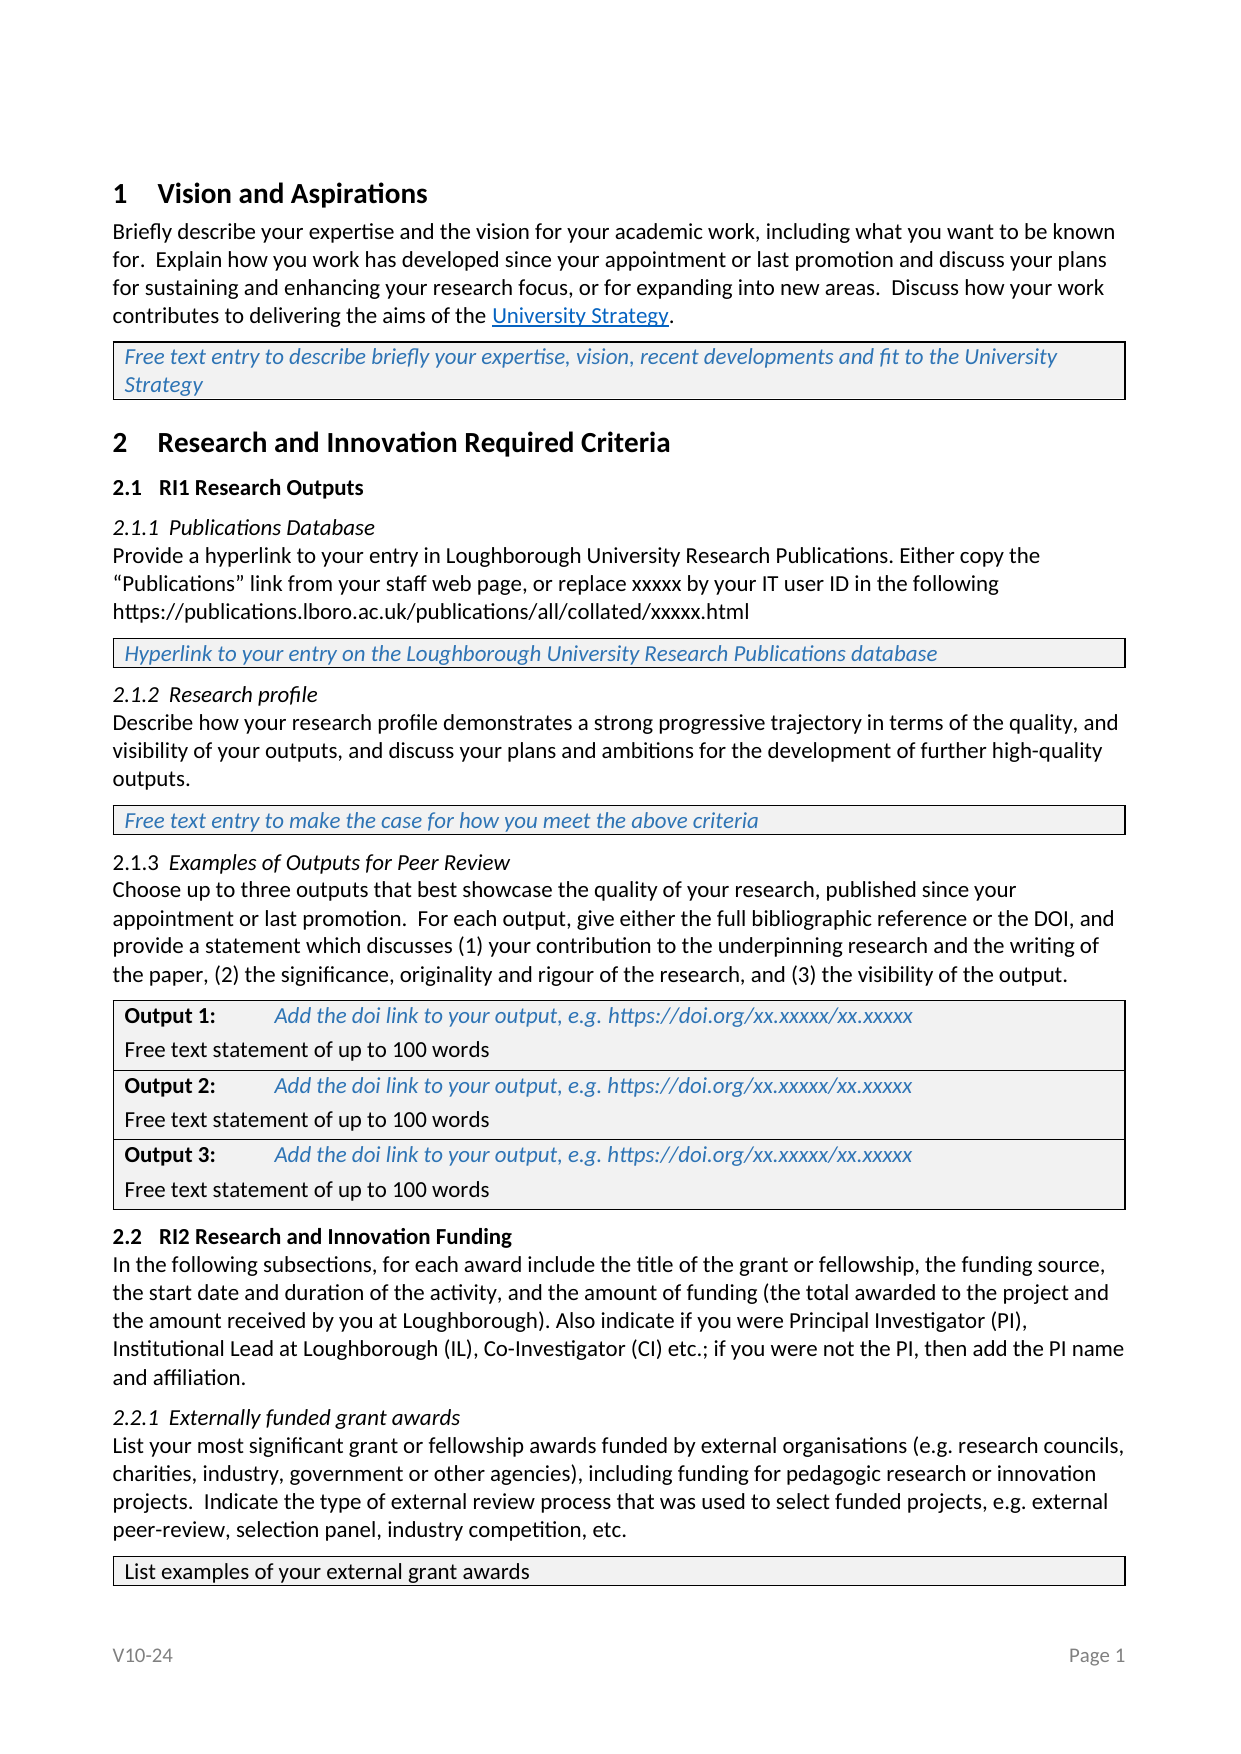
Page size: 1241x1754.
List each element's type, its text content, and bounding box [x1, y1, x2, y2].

subtitle Vision and Aspirations [112, 175, 1128, 211]
subtitle Publications Database [112, 513, 1128, 541]
subtitle Research profile [112, 680, 1128, 708]
table_header [114, 639, 1124, 667]
text Choose up to three outputs that best showcase the quality of your research, published since your appointment or last promotion. For each output, give either the full bibliographic reference or the DOI, and provide a statement which discusses (1) your contribution to the underpinning research and the writing of the paper, (2) the significance, originality and rigour of the research, and (3) the visibility of the output. [112, 876, 1128, 988]
subtitle RI2 Research and Innovation Funding [112, 1222, 1128, 1251]
table_header [114, 806, 1124, 834]
table_cell [114, 1175, 1124, 1209]
table_cell Output 3: [114, 1140, 1124, 1175]
table_header Output 1: [114, 1001, 1124, 1036]
text List your most significant grant or fellowship awards funded by external organisations (e.g. research councils, charities, industry, government or other agencies), including funding for pedagogic research or innovation projects. Indicate the type of external review process that was used to select funded projects, e.g. external peer-review, selection panel, industry competition, etc. [112, 1431, 1128, 1543]
subtitle Externally funded grant awards [112, 1403, 1128, 1431]
table_cell [114, 1036, 1124, 1070]
text Describe how your research profile demonstrates a strong progressive trajectory in terms of the quality, and visibility of your outputs, and discuss your plans and ambitions for the development of further high-quality outputs. [112, 708, 1128, 792]
subtitle Research and Innovation Required Criteria [112, 424, 1128, 460]
table_header [114, 343, 1124, 398]
text Provide a hyperlink to your entry in Loughborough University Research Publications. Either copy the “Publications” link from your staff web page, or replace xxxxx by your IT user ID in the following https://publications.lboro.ac.uk/publications/all/collated/xxxxx.html [112, 541, 1128, 625]
text In the following subsections, for each award include the title of the grant or fellowship, the funding source, the start date and duration of the activity, and the amount of funding (the total awarded to the project and the amount received by you at Loughborough). Also indicate if you were Principal Investigator (PI), Institutional Lead at Loughborough (IL), Co-Investigator (CI) etc.; if you were not the PI, then add the PI name and affiliation. [112, 1251, 1128, 1391]
subtitle Examples of Outputs for Peer Review [112, 848, 1128, 876]
table_header [114, 1557, 1124, 1585]
table_cell Output 2: [114, 1071, 1124, 1105]
table_cell [114, 1105, 1124, 1139]
text Briefly describe your expertise and the vision for your academic work, including what you want to be known for. Explain how you work has developed since your appointment or last promotion and discuss your plans for sustaining and enhancing your research focus, or for expanding into new areas. Discuss how your work contributes to delivering the aims of the University Strategy. [112, 217, 1128, 329]
subtitle RI1 Research Outputs [112, 473, 1128, 501]
